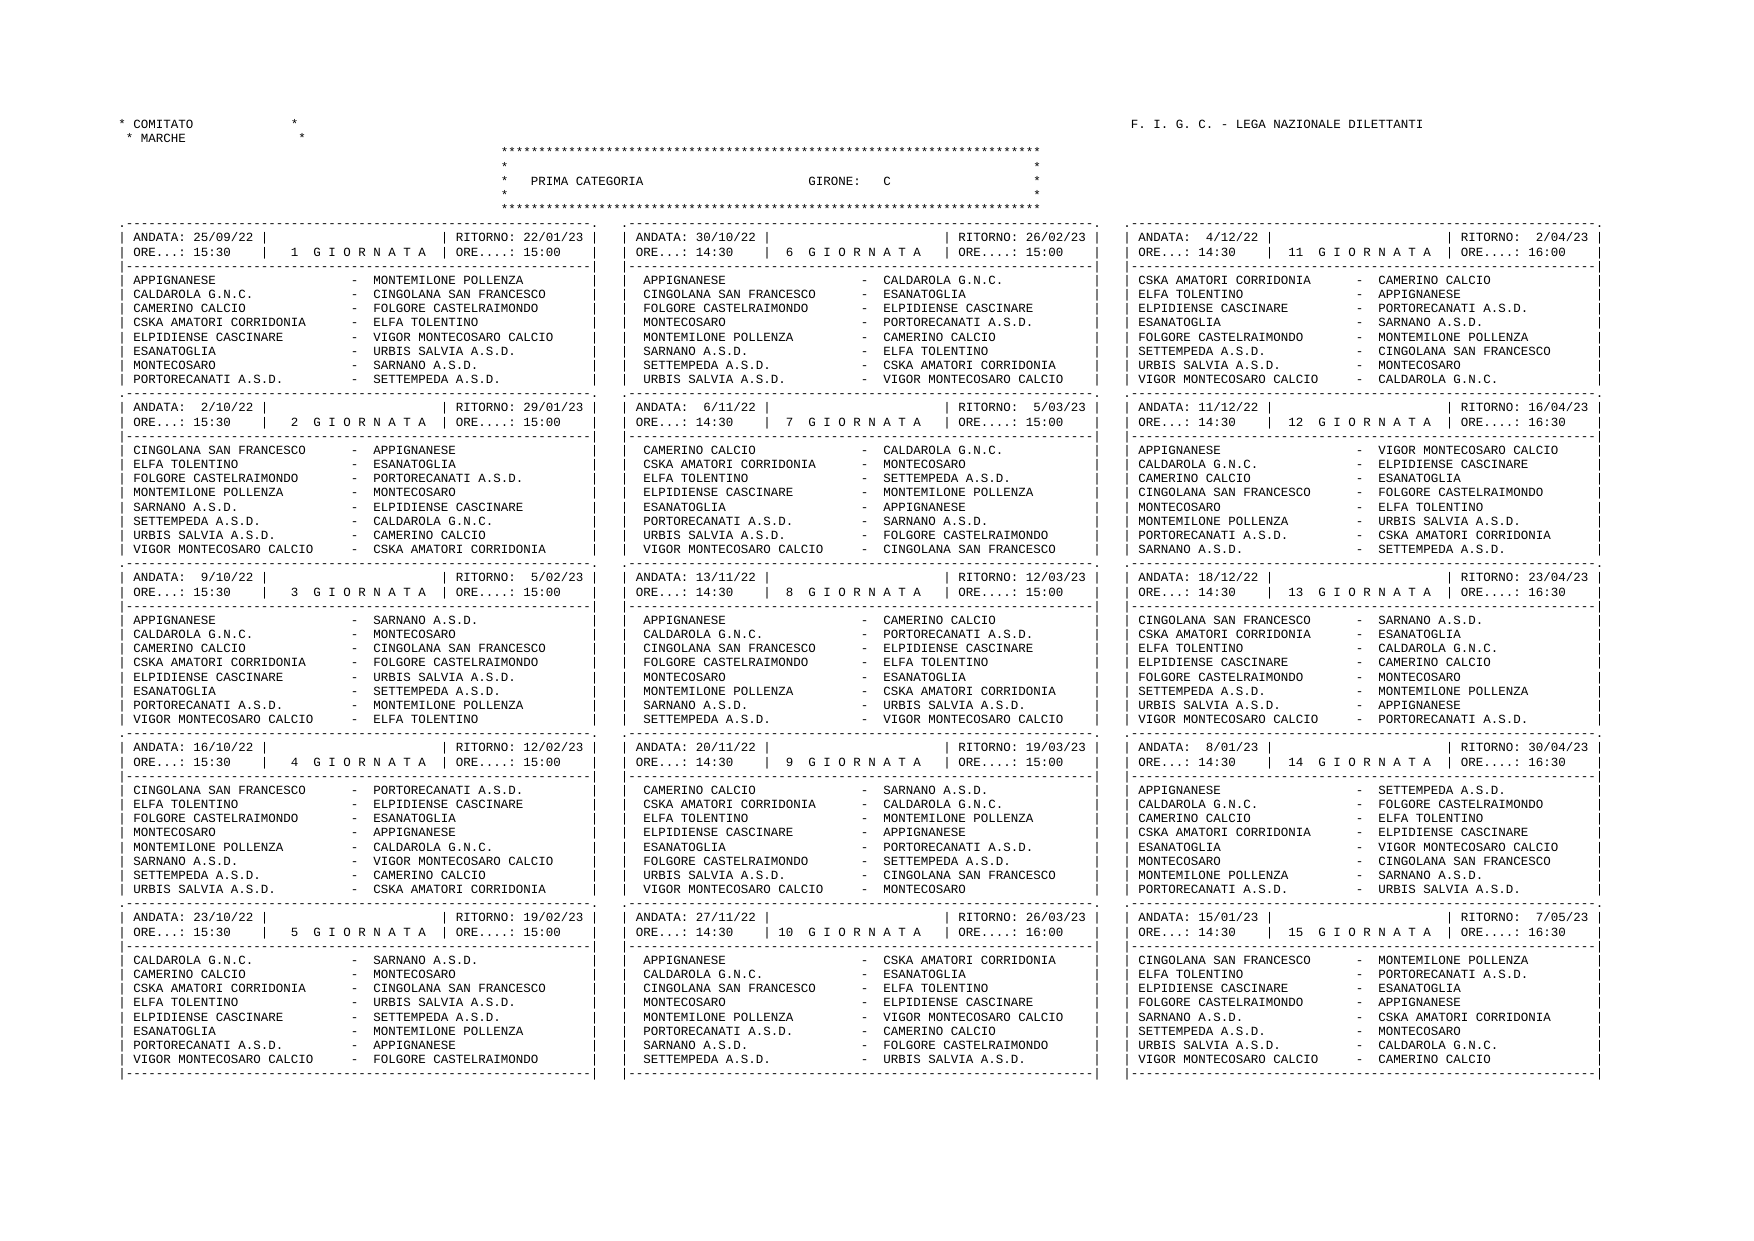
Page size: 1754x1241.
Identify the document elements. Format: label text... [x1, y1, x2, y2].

text |--------------------------------------------------------------| |--------------------------------------------------------------| |--------------------------------------------------------------| [118, 260, 1606, 274]
text | MONTECOSARO - APPIGNANESE | | ELPIDIENSE CASCINARE - APPIGNANESE | | CSKA AMATORI CORRIDONIA - ELPIDIENSE CASCINARE | [118, 826, 1606, 841]
text | CINGOLANA SAN FRANCESCO - PORTORECANATI A.S.D. | | CAMERINO CALCIO - SARNANO A.S.D. | | APPIGNANESE - SETTEMPEDA A.S.D. | [118, 784, 1606, 798]
text | ORE...: 15:30 | 3 G I O R N A T A | ORE....: 15:00 | | ORE...: 14:30 | 8 G I O R N A T A | ORE....: 15:00 | | ORE...: 14:30 | 13 G I O R N A T A | ORE....: 16:30 | [118, 586, 1606, 600]
text | URBIS SALVIA A.S.D. - CSKA AMATORI CORRIDONIA | | VIGOR MONTECOSARO CALCIO - MONTECOSARO | | PORTORECANATI A.S.D. - URBIS SALVIA A.S.D. | [118, 883, 1606, 897]
text | MONTECOSARO - SARNANO A.S.D. | | SETTEMPEDA A.S.D. - CSKA AMATORI CORRIDONIA | | URBIS SALVIA A.S.D. - MONTECOSARO | [118, 359, 1606, 373]
text | CALDAROLA G.N.C. - CINGOLANA SAN FRANCESCO | | CINGOLANA SAN FRANCESCO - ESANATOGLIA | | ELFA TOLENTINO - APPIGNANESE | [118, 288, 1606, 302]
text | VIGOR MONTECOSARO CALCIO - ELFA TOLENTINO | | SETTEMPEDA A.S.D. - VIGOR MONTECOSARO CALCIO | | VIGOR MONTECOSARO CALCIO - PORTORECANATI A.S.D. | [118, 713, 1606, 727]
text * MARCHE * [118, 132, 1606, 146]
text .--------------------------------------------------------------. .--------------------------------------------------------------. .--------------------------------------------------------------. [118, 387, 1606, 401]
text | CAMERINO CALCIO - FOLGORE CASTELRAIMONDO | | FOLGORE CASTELRAIMONDO - ELPIDIENSE CASCINARE | | ELPIDIENSE CASCINARE - PORTORECANATI A.S.D. | [118, 302, 1606, 316]
text | VIGOR MONTECOSARO CALCIO - FOLGORE CASTELRAIMONDO | | SETTEMPEDA A.S.D. - URBIS SALVIA A.S.D. | | VIGOR MONTECOSARO CALCIO - CAMERINO CALCIO | [118, 1053, 1606, 1067]
text | ANDATA: 9/10/22 | | RITORNO: 5/02/23 | | ANDATA: 13/11/22 | | RITORNO: 12/03/23 | | ANDATA: 18/12/22 | | RITORNO: 23/04/23 | [118, 571, 1606, 586]
text | ORE...: 15:30 | 5 G I O R N A T A | ORE....: 15:00 | | ORE...: 14:30 | 10 G I O R N A T A | ORE....: 16:00 | | ORE...: 14:30 | 15 G I O R N A T A | ORE....: 16:30 | [118, 926, 1606, 940]
text | PORTORECANATI A.S.D. - SETTEMPEDA A.S.D. | | URBIS SALVIA A.S.D. - VIGOR MONTECOSARO CALCIO | | VIGOR MONTECOSARO CALCIO - CALDAROLA G.N.C. | [118, 373, 1606, 387]
text | ELFA TOLENTINO - ESANATOGLIA | | CSKA AMATORI CORRIDONIA - MONTECOSARO | | CALDAROLA G.N.C. - ELPIDIENSE CASCINARE | [118, 458, 1606, 472]
text | APPIGNANESE - MONTEMILONE POLLENZA | | APPIGNANESE - CALDAROLA G.N.C. | | CSKA AMATORI CORRIDONIA - CAMERINO CALCIO | [118, 274, 1606, 288]
text | APPIGNANESE - SARNANO A.S.D. | | APPIGNANESE - CAMERINO CALCIO | | CINGOLANA SAN FRANCESCO - SARNANO A.S.D. | [118, 614, 1606, 628]
text | ORE...: 15:30 | 2 G I O R N A T A | ORE....: 15:00 | | ORE...: 14:30 | 7 G I O R N A T A | ORE....: 15:00 | | ORE...: 14:30 | 12 G I O R N A T A | ORE....: 16:30 | [118, 416, 1606, 430]
text | VIGOR MONTECOSARO CALCIO - CSKA AMATORI CORRIDONIA | | VIGOR MONTECOSARO CALCIO - CINGOLANA SAN FRANCESCO | | SARNANO A.S.D. - SETTEMPEDA A.S.D. | [118, 543, 1606, 557]
text | ELPIDIENSE CASCINARE - VIGOR MONTECOSARO CALCIO | | MONTEMILONE POLLENZA - CAMERINO CALCIO | | FOLGORE CASTELRAIMONDO - MONTEMILONE POLLENZA | [118, 331, 1606, 345]
text |--------------------------------------------------------------| |--------------------------------------------------------------| |--------------------------------------------------------------| [118, 1067, 1606, 1081]
text | SARNANO A.S.D. - VIGOR MONTECOSARO CALCIO | | FOLGORE CASTELRAIMONDO - SETTEMPEDA A.S.D. | | MONTECOSARO - CINGOLANA SAN FRANCESCO | [118, 855, 1606, 869]
text |--------------------------------------------------------------| |--------------------------------------------------------------| |--------------------------------------------------------------| [118, 940, 1606, 954]
text * * [118, 189, 1606, 203]
text | PORTORECANATI A.S.D. - MONTEMILONE POLLENZA | | SARNANO A.S.D. - URBIS SALVIA A.S.D. | | URBIS SALVIA A.S.D. - APPIGNANESE | [118, 699, 1606, 713]
text .--------------------------------------------------------------. .--------------------------------------------------------------. .--------------------------------------------------------------. [118, 727, 1606, 741]
text | ELPIDIENSE CASCINARE - SETTEMPEDA A.S.D. | | MONTEMILONE POLLENZA - VIGOR MONTECOSARO CALCIO | | SARNANO A.S.D. - CSKA AMATORI CORRIDONIA | [118, 1011, 1606, 1025]
text ************************************************************************ [118, 146, 1606, 161]
text .--------------------------------------------------------------. .--------------------------------------------------------------. .--------------------------------------------------------------. [118, 217, 1606, 231]
text | CSKA AMATORI CORRIDONIA - FOLGORE CASTELRAIMONDO | | FOLGORE CASTELRAIMONDO - ELFA TOLENTINO | | ELPIDIENSE CASCINARE - CAMERINO CALCIO | [118, 656, 1606, 671]
text |--------------------------------------------------------------| |--------------------------------------------------------------| |--------------------------------------------------------------| [118, 600, 1606, 614]
text | CSKA AMATORI CORRIDONIA - CINGOLANA SAN FRANCESCO | | CINGOLANA SAN FRANCESCO - ELFA TOLENTINO | | ELPIDIENSE CASCINARE - ESANATOGLIA | [118, 982, 1606, 996]
text | ESANATOGLIA - MONTEMILONE POLLENZA | | PORTORECANATI A.S.D. - CAMERINO CALCIO | | SETTEMPEDA A.S.D. - MONTECOSARO | [118, 1025, 1606, 1039]
text | ORE...: 15:30 | 1 G I O R N A T A | ORE....: 15:00 | | ORE...: 14:30 | 6 G I O R N A T A | ORE....: 15:00 | | ORE...: 14:30 | 11 G I O R N A T A | ORE....: 16:00 | [118, 246, 1606, 260]
text | ESANATOGLIA - URBIS SALVIA A.S.D. | | SARNANO A.S.D. - ELFA TOLENTINO | | SETTEMPEDA A.S.D. - CINGOLANA SAN FRANCESCO | [118, 345, 1606, 359]
text | CALDAROLA G.N.C. - SARNANO A.S.D. | | APPIGNANESE - CSKA AMATORI CORRIDONIA | | CINGOLANA SAN FRANCESCO - MONTEMILONE POLLENZA | [118, 954, 1606, 968]
text |--------------------------------------------------------------| |--------------------------------------------------------------| |--------------------------------------------------------------| [118, 770, 1606, 784]
text * * [118, 161, 1606, 175]
text | CALDAROLA G.N.C. - MONTECOSARO | | CALDAROLA G.N.C. - PORTORECANATI A.S.D. | | CSKA AMATORI CORRIDONIA - ESANATOGLIA | [118, 628, 1606, 642]
text | FOLGORE CASTELRAIMONDO - PORTORECANATI A.S.D. | | ELFA TOLENTINO - SETTEMPEDA A.S.D. | | CAMERINO CALCIO - ESANATOGLIA | [118, 472, 1606, 486]
text | SETTEMPEDA A.S.D. - CAMERINO CALCIO | | URBIS SALVIA A.S.D. - CINGOLANA SAN FRANCESCO | | MONTEMILONE POLLENZA - SARNANO A.S.D. | [118, 869, 1606, 883]
text | FOLGORE CASTELRAIMONDO - ESANATOGLIA | | ELFA TOLENTINO - MONTEMILONE POLLENZA | | CAMERINO CALCIO - ELFA TOLENTINO | [118, 812, 1606, 826]
text ************************************************************************ [118, 203, 1606, 217]
text | ESANATOGLIA - SETTEMPEDA A.S.D. | | MONTEMILONE POLLENZA - CSKA AMATORI CORRIDONIA | | SETTEMPEDA A.S.D. - MONTEMILONE POLLENZA | [118, 685, 1606, 699]
text | ELFA TOLENTINO - ELPIDIENSE CASCINARE | | CSKA AMATORI CORRIDONIA - CALDAROLA G.N.C. | | CALDAROLA G.N.C. - FOLGORE CASTELRAIMONDO | [118, 798, 1606, 812]
text * COMITATO * F. I. G. C. - LEGA NAZIONALE DILETTANTI [118, 118, 1606, 132]
text | ELFA TOLENTINO - URBIS SALVIA A.S.D. | | MONTECOSARO - ELPIDIENSE CASCINARE | | FOLGORE CASTELRAIMONDO - APPIGNANESE | [118, 996, 1606, 1011]
text * PRIMA CATEGORIA GIRONE: C * [118, 175, 1606, 189]
text | ELPIDIENSE CASCINARE - URBIS SALVIA A.S.D. | | MONTECOSARO - ESANATOGLIA | | FOLGORE CASTELRAIMONDO - MONTECOSARO | [118, 671, 1606, 685]
text | ANDATA: 2/10/22 | | RITORNO: 29/01/23 | | ANDATA: 6/11/22 | | RITORNO: 5/03/23 | | ANDATA: 11/12/22 | | RITORNO: 16/04/23 | [118, 401, 1606, 416]
text | ANDATA: 23/10/22 | | RITORNO: 19/02/23 | | ANDATA: 27/11/22 | | RITORNO: 26/03/23 | | ANDATA: 15/01/23 | | RITORNO: 7/05/23 | [118, 911, 1606, 926]
text | MONTEMILONE POLLENZA - CALDAROLA G.N.C. | | ESANATOGLIA - PORTORECANATI A.S.D. | | ESANATOGLIA - VIGOR MONTECOSARO CALCIO | [118, 841, 1606, 855]
text .--------------------------------------------------------------. .--------------------------------------------------------------. .--------------------------------------------------------------. [118, 557, 1606, 571]
text | CSKA AMATORI CORRIDONIA - ELFA TOLENTINO | | MONTECOSARO - PORTORECANATI A.S.D. | | ESANATOGLIA - SARNANO A.S.D. | [118, 316, 1606, 331]
text |--------------------------------------------------------------| |--------------------------------------------------------------| |--------------------------------------------------------------| [118, 430, 1606, 444]
text | URBIS SALVIA A.S.D. - CAMERINO CALCIO | | URBIS SALVIA A.S.D. - FOLGORE CASTELRAIMONDO | | PORTORECANATI A.S.D. - CSKA AMATORI CORRIDONIA | [118, 529, 1606, 543]
text | ANDATA: 16/10/22 | | RITORNO: 12/02/23 | | ANDATA: 20/11/22 | | RITORNO: 19/03/23 | | ANDATA: 8/01/23 | | RITORNO: 30/04/23 | [118, 741, 1606, 756]
text | CAMERINO CALCIO - CINGOLANA SAN FRANCESCO | | CINGOLANA SAN FRANCESCO - ELPIDIENSE CASCINARE | | ELFA TOLENTINO - CALDAROLA G.N.C. | [118, 642, 1606, 656]
text | CAMERINO CALCIO - MONTECOSARO | | CALDAROLA G.N.C. - ESANATOGLIA | | ELFA TOLENTINO - PORTORECANATI A.S.D. | [118, 968, 1606, 982]
text | SARNANO A.S.D. - ELPIDIENSE CASCINARE | | ESANATOGLIA - APPIGNANESE | | MONTECOSARO - ELFA TOLENTINO | [118, 501, 1606, 515]
text | ORE...: 15:30 | 4 G I O R N A T A | ORE....: 15:00 | | ORE...: 14:30 | 9 G I O R N A T A | ORE....: 15:00 | | ORE...: 14:30 | 14 G I O R N A T A | ORE....: 16:30 | [118, 756, 1606, 770]
text .--------------------------------------------------------------. .--------------------------------------------------------------. .--------------------------------------------------------------. [118, 897, 1606, 911]
text | CINGOLANA SAN FRANCESCO - APPIGNANESE | | CAMERINO CALCIO - CALDAROLA G.N.C. | | APPIGNANESE - VIGOR MONTECOSARO CALCIO | [118, 444, 1606, 458]
text | PORTORECANATI A.S.D. - APPIGNANESE | | SARNANO A.S.D. - FOLGORE CASTELRAIMONDO | | URBIS SALVIA A.S.D. - CALDAROLA G.N.C. | [118, 1039, 1606, 1053]
text | MONTEMILONE POLLENZA - MONTECOSARO | | ELPIDIENSE CASCINARE - MONTEMILONE POLLENZA | | CINGOLANA SAN FRANCESCO - FOLGORE CASTELRAIMONDO | [118, 486, 1606, 501]
text | SETTEMPEDA A.S.D. - CALDAROLA G.N.C. | | PORTORECANATI A.S.D. - SARNANO A.S.D. | | MONTEMILONE POLLENZA - URBIS SALVIA A.S.D. | [118, 515, 1606, 529]
text | ANDATA: 25/09/22 | | RITORNO: 22/01/23 | | ANDATA: 30/10/22 | | RITORNO: 26/02/23 | | ANDATA: 4/12/22 | | RITORNO: 2/04/23 | [118, 231, 1606, 246]
